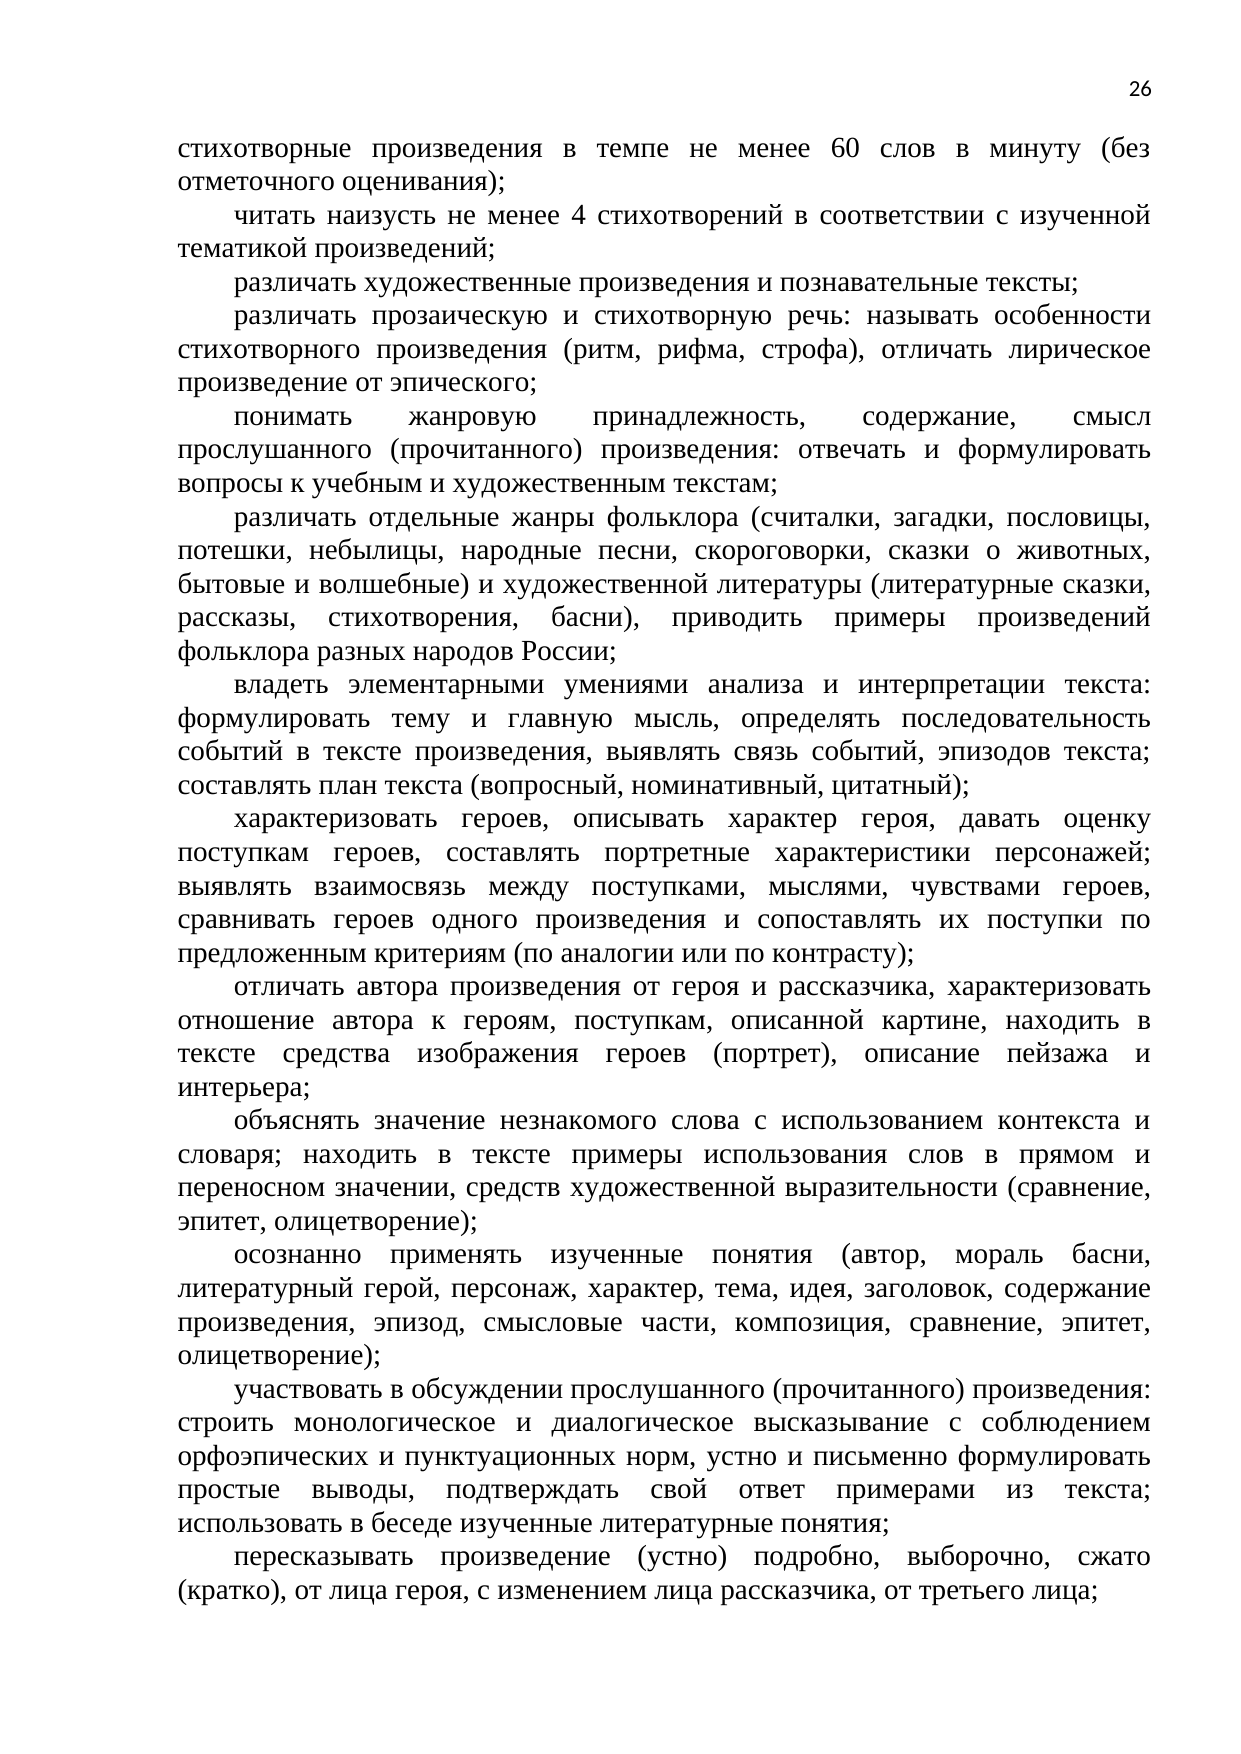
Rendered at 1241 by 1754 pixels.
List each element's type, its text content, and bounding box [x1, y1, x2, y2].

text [177, 130, 1152, 197]
text отличать автора произведения от героя и рассказчика, характеризовать отношение автора к героям, поступкам, описанной картине, находить в тексте средства изображения героев (портрет), описание пейзажа и интерьера; [177, 968, 1152, 1102]
text пересказывать произведение (устно) подробно, выборочно, сжато (кратко), от лица героя, с изменением лица рассказчика, от третьего лица; [177, 1538, 1152, 1606]
text владеть элементарными умениями анализа и интерпретации текста: формулировать тему и главную мысль, определять последовательность событий в тексте произведения, выявлять связь событий, эпизодов текста; составлять план текста (вопросный, номинативный, цитатный); [177, 666, 1152, 801]
text объяснять значение незнакомого слова с использованием контекста и словаря; находить в тексте примеры использования слов в прямом и переносном значении, средств художественной выразительности (сравнение, эпитет, олицетворение); [177, 1102, 1152, 1237]
text понимать жанровую принадлежность, содержание, смысл прослушанного (прочитанного) произведения: отвечать и формулировать вопросы к учебным и художественным текстам; [177, 398, 1152, 499]
text различать отдельные жанры фольклора (считалки, загадки, пословицы, потешки, небылицы, народные песни, скороговорки, сказки о животных, бытовые и волшебные) и художественной литературы (литературные сказки, рассказы, стихотворения, басни), приводить примеры произведений фольклора разных народов России; [177, 499, 1152, 666]
text осознанно применять изученные понятия (автор, мораль басни, литературный герой, персонаж, характер, тема, идея, заголовок, содержание произведения, эпизод, смысловые части, композиция, сравнение, эпитет, олицетворение); [177, 1237, 1152, 1371]
text различать художественные произведения и познавательные тексты; [177, 264, 1152, 297]
text читать наизусть не менее 4 стихотворений в соответствии с изученной тематикой произведений; [177, 197, 1152, 264]
text различать прозаическую и стихотворную речь: называть особенности стихотворного произведения (ритм, рифма, строфа), отличать лирическое произведение от эпического; [177, 297, 1152, 398]
text характеризовать героев, описывать характер героя, давать оценку поступкам героев, составлять портретные характеристики персонажей; выявлять взаимосвязь между поступками, мыслями, чувствами героев, сравнивать героев одного произведения и сопоставлять их поступки по предложенным критериям (по аналогии или по контрасту); [177, 801, 1152, 968]
text участвовать в обсуждении прослушанного (прочитанного) произведения: строить монологическое и диалогическое высказывание с соблюдением орфоэпических и пунктуационных норм, устно и письменно формулировать простые выводы, подтверждать свой ответ примерами из текста; использовать в беседе изученные литературные понятия; [177, 1371, 1152, 1538]
